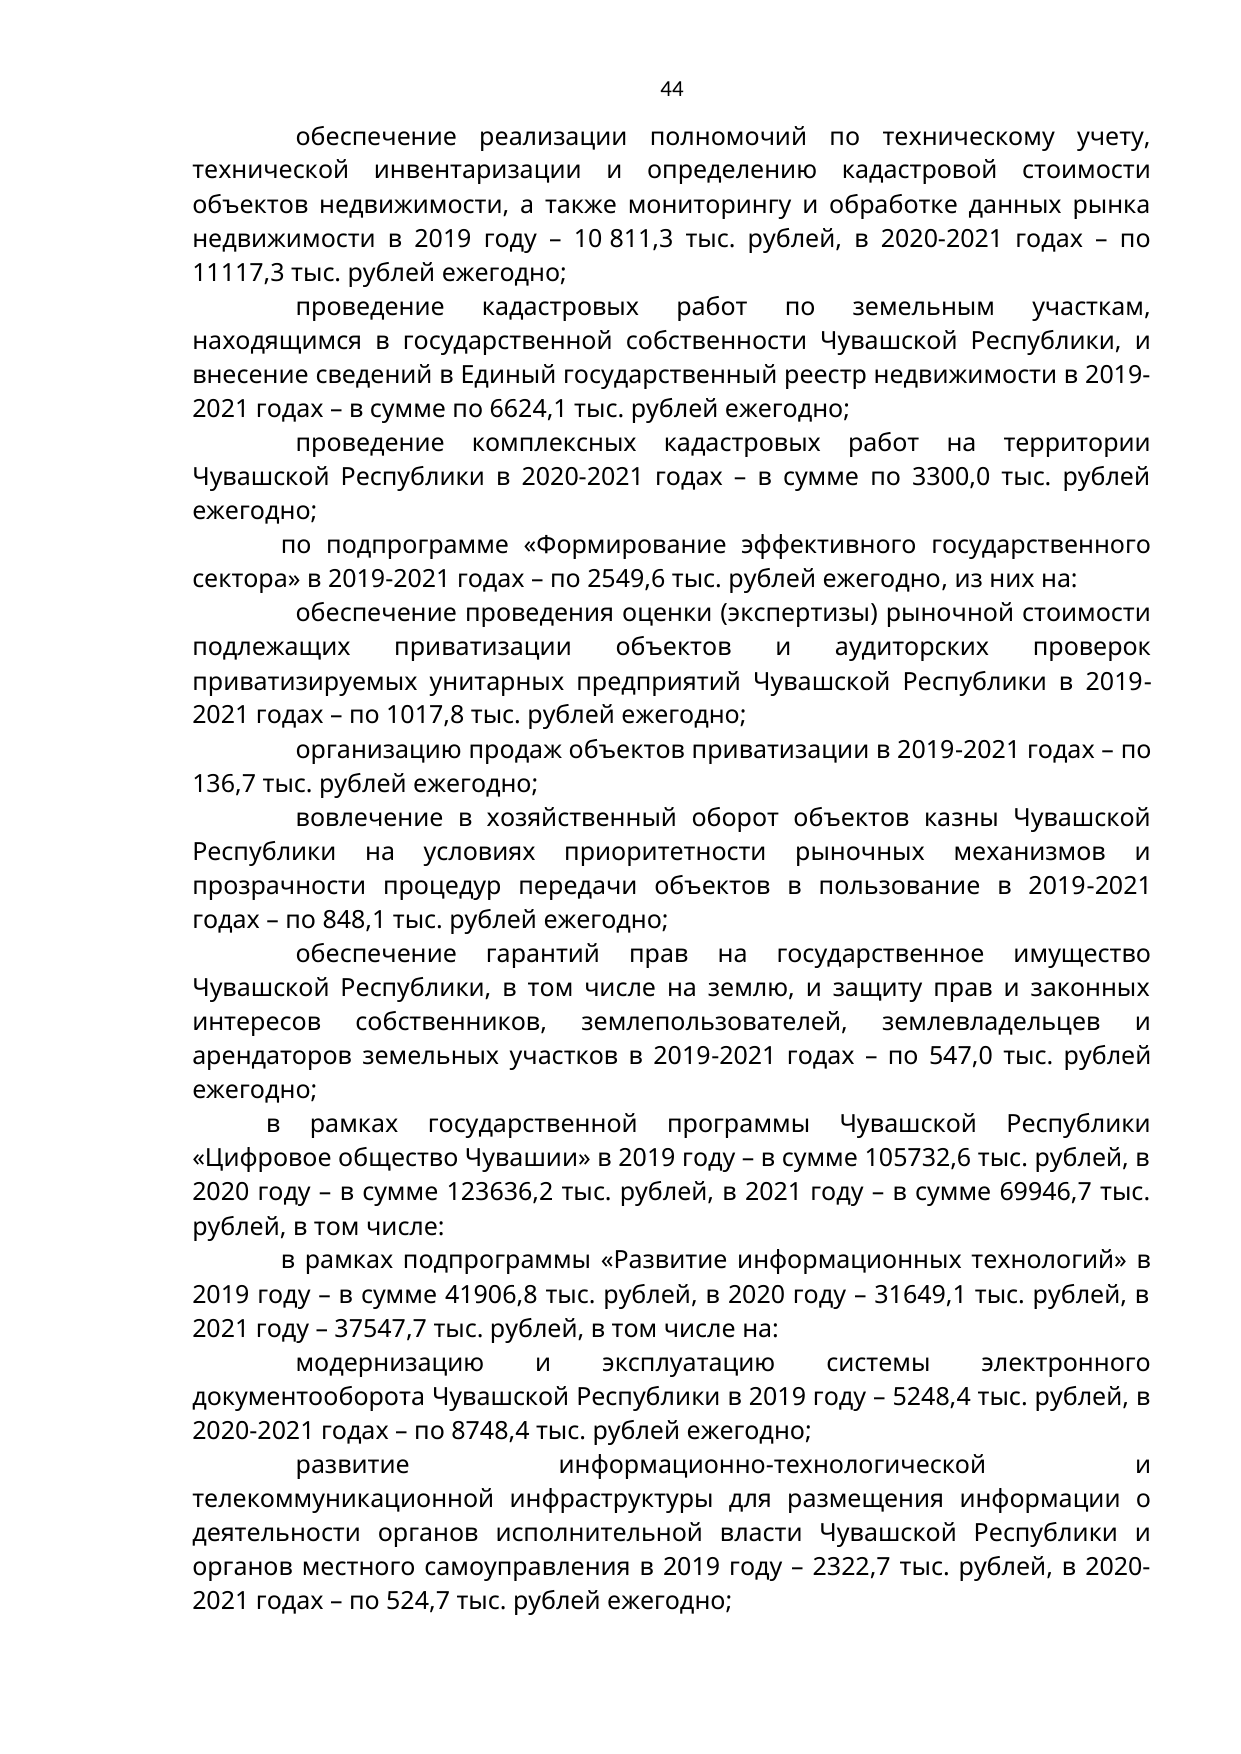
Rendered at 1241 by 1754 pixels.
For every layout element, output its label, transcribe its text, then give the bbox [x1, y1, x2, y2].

text в рамках государственной программы Чувашской Республики «Цифровое общество Чувашии» в 2019 году – в сумме 105732,6 тыс. рублей, в 2020 году – в сумме 123636,2 тыс. рублей, в 2021 году – в сумме 69946,7 тыс. рублей, в том числе: [192, 1106, 1152, 1242]
text обеспечение проведения оценки (экспертизы) рыночной стоимости подлежащих приватизации объектов и аудиторских проверок приватизируемых унитарных предприятий Чувашской Республики в 2019-2021 годах – по 1017,8 тыс. рублей ежегодно; [192, 595, 1152, 731]
text развитие информационно-технологической и телекоммуникационной инфраструктуры для размещения информации о деятельности органов исполнительной власти Чувашской Республики и органов местного самоуправления в 2019 году – 2322,7 тыс. рублей, в 2020-2021 годах – по 524,7 тыс. рублей ежегодно; [192, 1447, 1152, 1617]
text обеспечение реализации полномочий по техническому учету, технической инвентаризации и определению кадастровой стоимости объектов недвижимости, а также мониторингу и обработке данных рынка недвижимости в 2019 году – 10 811,3 тыс. рублей, в 2020-2021 годах – по 11117,3 тыс. рублей ежегодно; [192, 118, 1152, 288]
text проведение комплексных кадастровых работ на территории Чувашской Республики в 2020-2021 годах – в сумме по 3300,0 тыс. рублей ежегодно; [192, 425, 1152, 527]
text в рамках подпрограммы «Развитие информационных технологий» в 2019 году – в сумме 41906,8 тыс. рублей, в 2020 году – 31649,1 тыс. рублей, в 2021 году – 37547,7 тыс. рублей, в том числе на: [192, 1242, 1152, 1344]
text модернизацию и эксплуатацию системы электронного документооборота Чувашской Республики в 2019 году – 5248,4 тыс. рублей, в 2020-2021 годах – по 8748,4 тыс. рублей ежегодно; [192, 1344, 1152, 1447]
text проведение кадастровых работ по земельным участкам, находящимся в государственной собственности Чувашской Республики, и внесение сведений в Единый государственный реестр недвижимости в 2019-2021 годах – в сумме по 6624,1 тыс. рублей ежегодно; [192, 288, 1152, 425]
text обеспечение гарантий прав на государственное имущество Чувашской Республики, в том числе на землю, и защиту прав и законных интересов собственников, землепользователей, землевладельцев и арендаторов земельных участков в 2019-2021 годах – по 547,0 тыс. рублей ежегодно; [192, 936, 1152, 1106]
text организацию продаж объектов приватизации в 2019-2021 годах – по 136,7 тыс. рублей ежегодно; [192, 731, 1152, 799]
text вовлечение в хозяйственный оборот объектов казны Чувашской Республики на условиях приоритетности рыночных механизмов и прозрачности процедур передачи объектов в пользование в 2019-2021 годах – по 848,1 тыс. рублей ежегодно; [192, 799, 1152, 936]
text по подпрограмме «Формирование эффективного государственного сектора» в 2019-2021 годах – по 2549,6 тыс. рублей ежегодно, из них на: [192, 527, 1152, 595]
